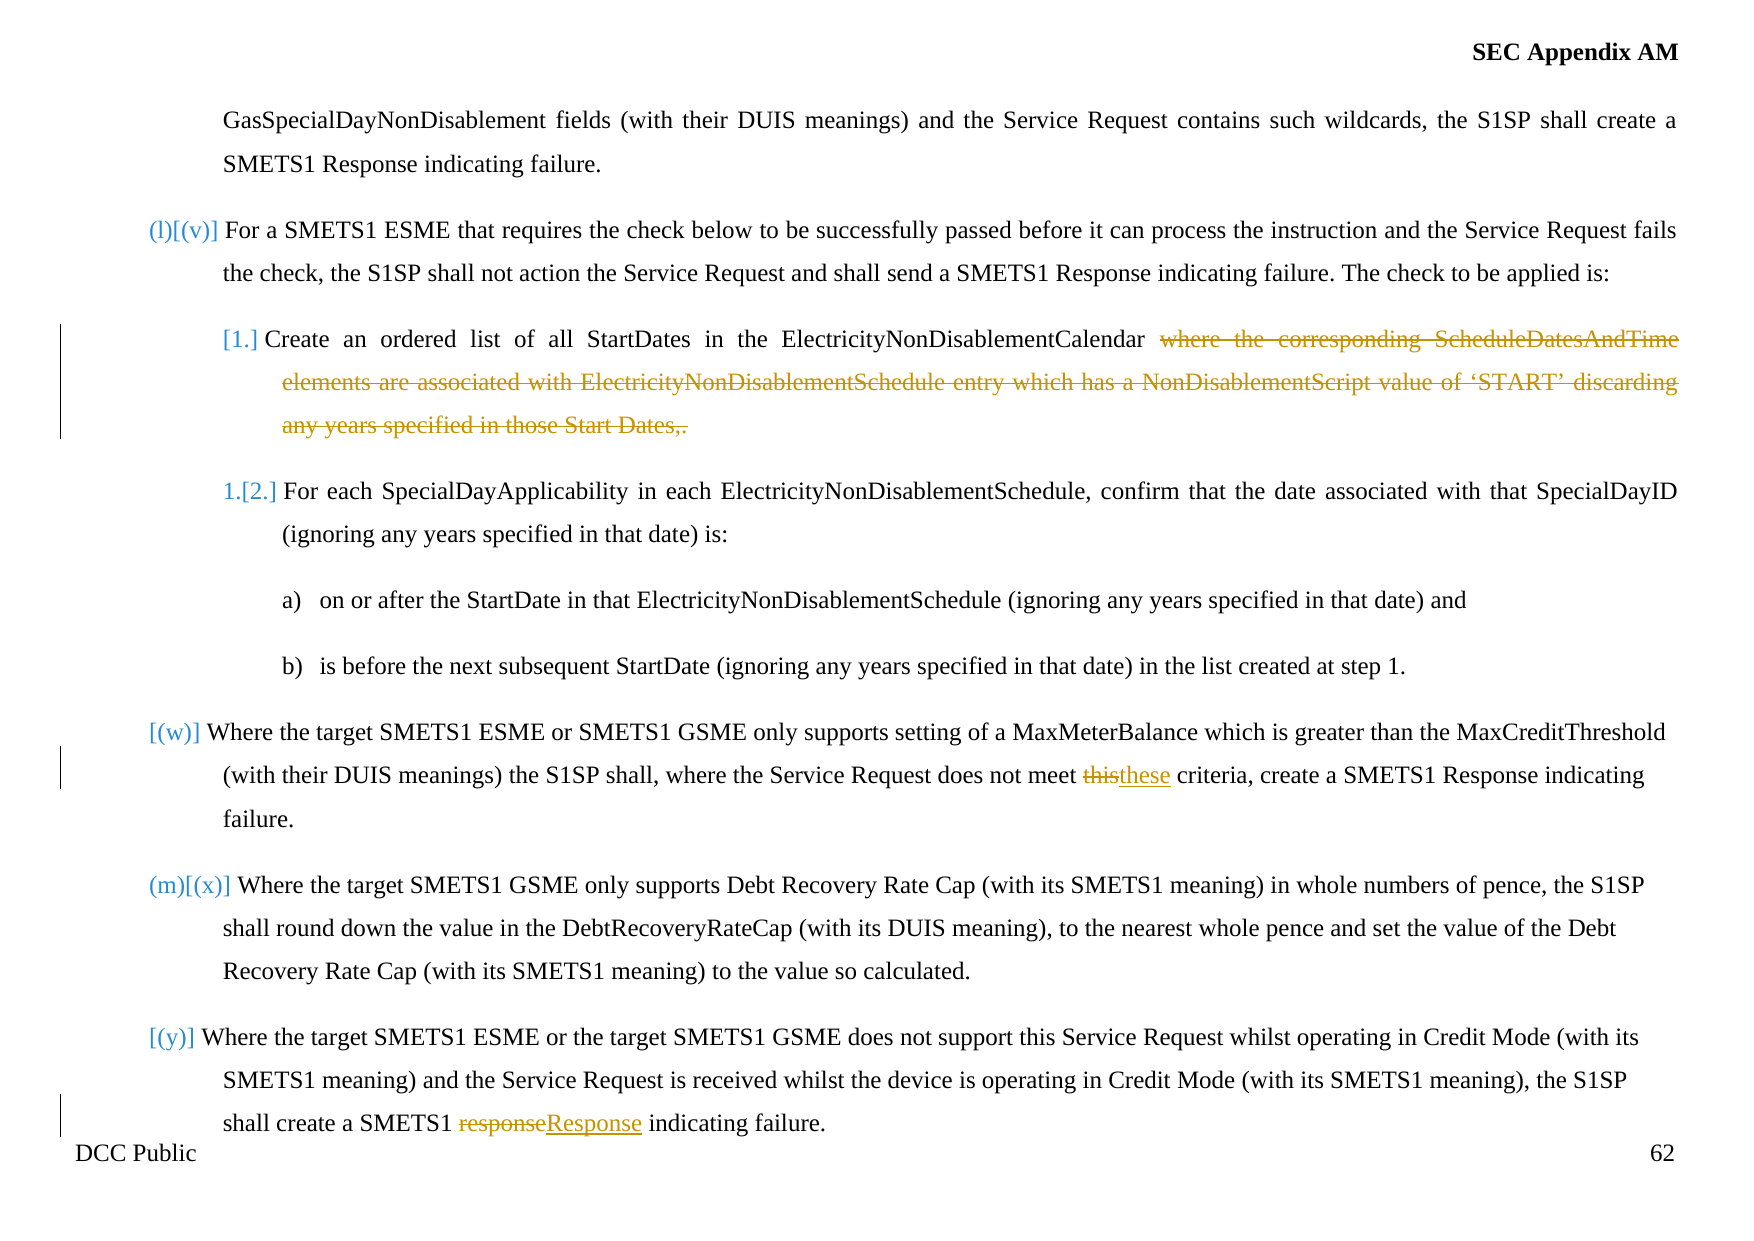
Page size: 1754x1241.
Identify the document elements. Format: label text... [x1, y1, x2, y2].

subtitle on or after the StartDate in that ElectricityNonDisablementSchedule (ignoring any years specified in that date) and [282, 585, 1679, 614]
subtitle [149, 106, 1679, 177]
subtitle For each SpecialDayApplicability in each ElectricityNonDisablementSchedule, confirm that the date associated with that SpecialDayID (ignoring any years specified in that date) is: [223, 476, 1679, 548]
subtitle is before the next subsequent StartDate (ignoring any years specified in that date) in the list created at step 1. [282, 651, 1679, 680]
subtitle Where the target SMETS1 ESME or SMETS1 GSME only supports setting of a MaxMeterBalance which is greater than the MaxCreditThreshold (with their DUIS meanings) the S1SP shall, where the Service Request does not meet criteria, create a SMETS1 Response indicating failure. [149, 717, 1679, 832]
subtitle Create an ordered list of all StartDates in the ElectricityNonDisablementCalendar [223, 324, 1679, 439]
subtitle Where the target SMETS1 GSME only supports Debt Recovery Rate Cap (with its SMETS1 meaning) in whole numbers of pence, the S1SP shall round down the value in the DebtRecoveryRateCap (with its DUIS meaning), to the nearest whole pence and set the value of the Debt Recovery Rate Cap (with its SMETS1 meaning) to the value so calculated. [149, 870, 1679, 985]
subtitle For a SMETS1 ESME that requires the check below to be successfully passed before it can process the instruction and the Service Request fails the check, the S1SP shall not action the Service Request and shall send a SMETS1 Response indicating failure. The check to be applied is: [149, 215, 1679, 287]
subtitle Where the target SMETS1 ESME or the target SMETS1 GSME does not support this Service Request whilst operating in Credit Mode (with its SMETS1 meaning) and the Service Request is received whilst the device is operating in Credit Mode (with its SMETS1 meaning), the S1SP shall create a SMETS1 indicating failure. [149, 1022, 1679, 1137]
